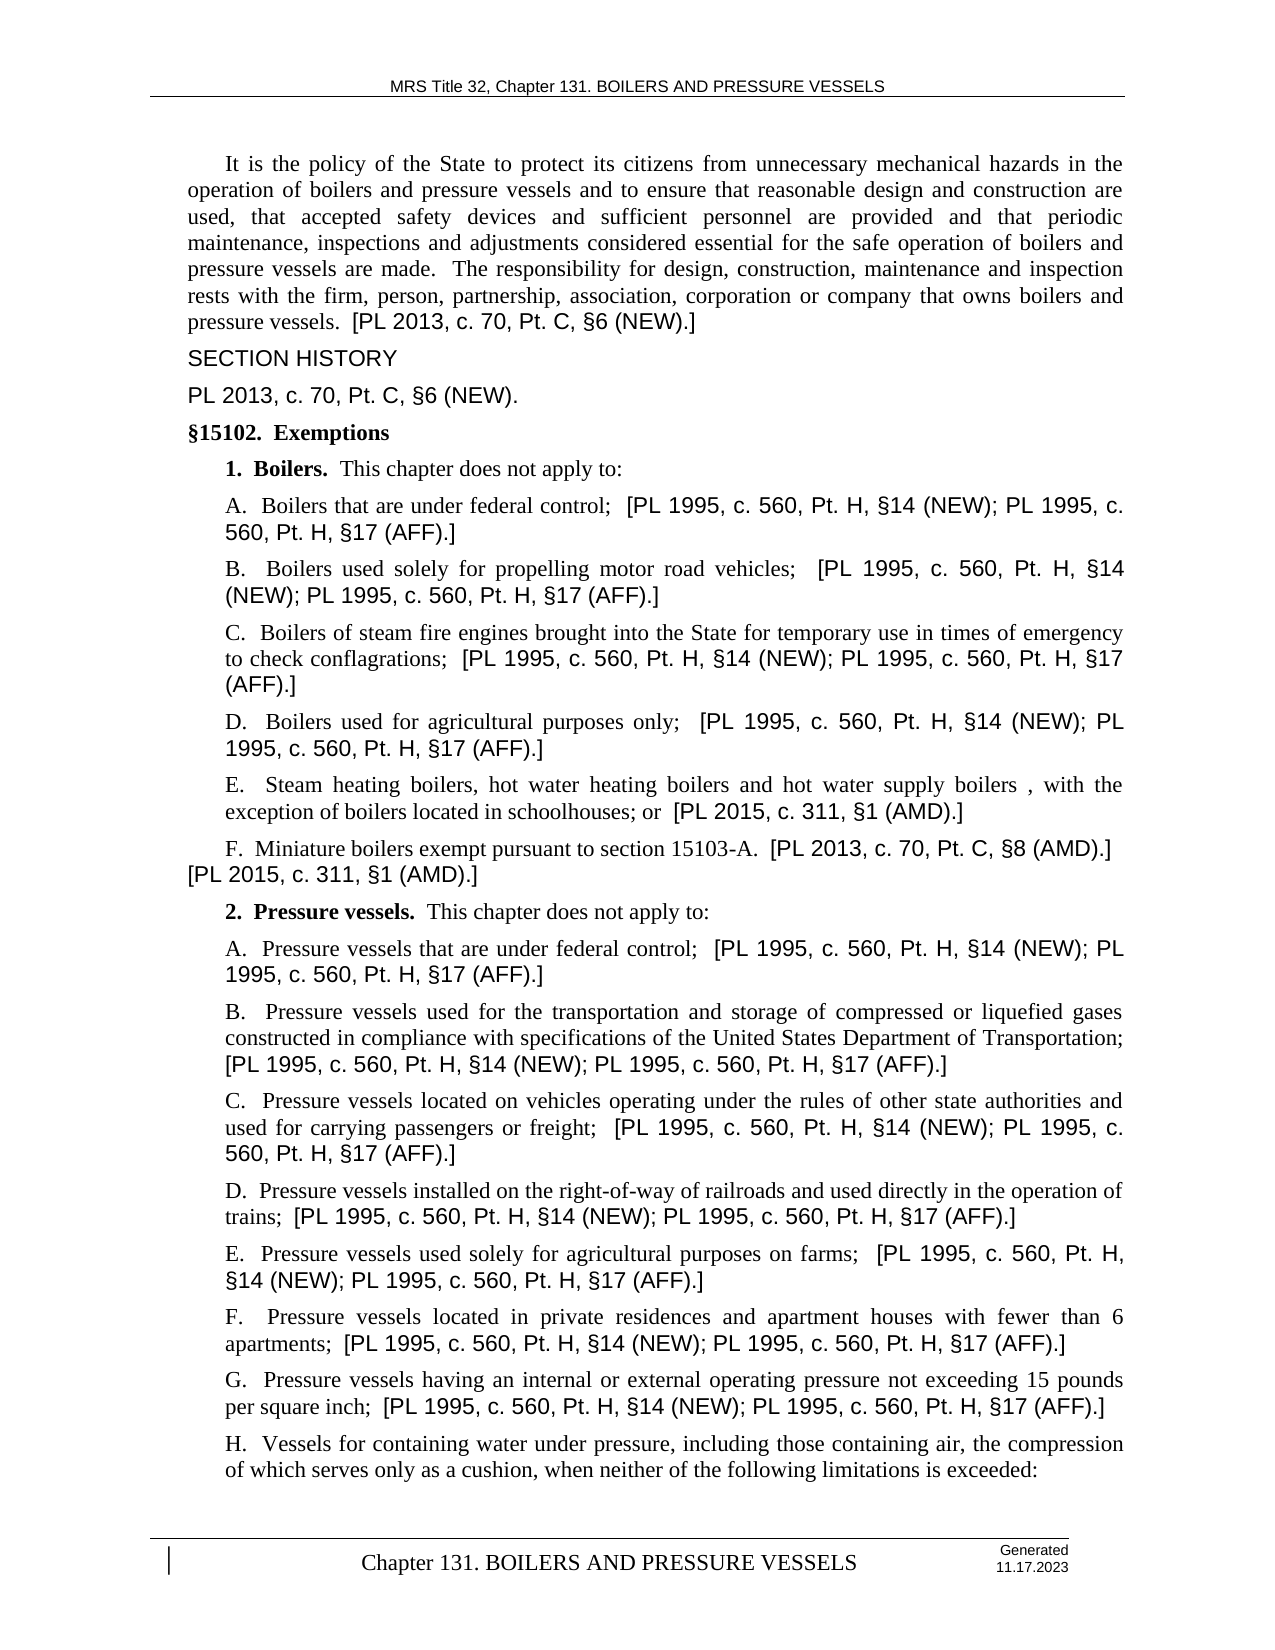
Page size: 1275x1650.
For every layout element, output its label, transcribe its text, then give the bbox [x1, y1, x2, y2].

text B. Pressure vessels used for the transportation and storage of compressed or liquefied gases constructed in compliance with specifications of the United States Department of Transportation; [PL 1995, c. 560, Pt. H, §14 (NEW); PL 1995, c. 560, Pt. H, §17 (AFF).] [225, 998, 1125, 1077]
text 1. Boilers. This chapter does not apply to: [187, 455, 1125, 482]
text B. Boilers used solely for propelling motor road vehicles; [PL 1995, c. 560, Pt. H, §14 (NEW); PL 1995, c. 560, Pt. H, §17 (AFF).] [225, 555, 1125, 608]
text SECTION HISTORY [187, 345, 1125, 371]
text F. Miniature boilers exempt pursuant to section 15103‑A. [PL 2013, c. 70, Pt. C, §8 (AMD).] [225, 834, 1125, 861]
text F. Pressure vessels located in private residences and apartment houses with fewer than 6 apartments; [PL 1995, c. 560, Pt. H, §14 (NEW); PL 1995, c. 560, Pt. H, §17 (AFF).] [225, 1303, 1125, 1356]
text G. Pressure vessels having an internal or external operating pressure not exceeding 15 pounds per square inch; [PL 1995, c. 560, Pt. H, §14 (NEW); PL 1995, c. 560, Pt. H, §17 (AFF).] [225, 1367, 1125, 1419]
text 2. Pressure vessels. This chapter does not apply to: [187, 898, 1125, 924]
text [PL 2015, c. 311, §1 (AMD).] [187, 861, 1125, 887]
text PL 2013, c. 70, Pt. C, §6 (NEW). [187, 382, 1125, 408]
text D. Pressure vessels installed on the right-of-way of railroads and used directly in the operation of trains; [PL 1995, c. 560, Pt. H, §14 (NEW); PL 1995, c. 560, Pt. H, §17 (AFF).] [225, 1177, 1125, 1230]
text It is the policy of the State to protect its citizens from unnecessary mechanical hazards in the operation of boilers and pressure vessels and to ensure that reasonable design and construction are used, that accepted safety devices and sufficient personnel are provided and that periodic maintenance, inspections and adjustments considered essential for the safe operation of boilers and pressure vessels are made. The responsibility for design, construction, maintenance and inspection rests with the firm, person, partnership, association, corporation or company that owns boilers and pressure vessels. [PL 2013, c. 70, Pt. C, §6 (NEW).] [187, 150, 1125, 334]
text A. Pressure vessels that are under federal control; [PL 1995, c. 560, Pt. H, §14 (NEW); PL 1995, c. 560, Pt. H, §17 (AFF).] [225, 934, 1125, 987]
text D. Boilers used for agricultural purposes only; [PL 1995, c. 560, Pt. H, §14 (NEW); PL 1995, c. 560, Pt. H, §17 (AFF).] [225, 708, 1125, 761]
text C. Pressure vessels located on vehicles operating under the rules of other state authorities and used for carrying passengers or freight; [PL 1995, c. 560, Pt. H, §14 (NEW); PL 1995, c. 560, Pt. H, §17 (AFF).] [225, 1087, 1125, 1166]
text A. Boilers that are under federal control; [PL 1995, c. 560, Pt. H, §14 (NEW); PL 1995, c. 560, Pt. H, §17 (AFF).] [225, 492, 1125, 545]
text C. Boilers of steam fire engines brought into the State for temporary use in times of emergency to check conflagrations; [PL 1995, c. 560, Pt. H, §14 (NEW); PL 1995, c. 560, Pt. H, §17 (AFF).] [225, 618, 1125, 698]
text §15102. Exemptions [187, 418, 1125, 445]
text H. Vessels for containing water under pressure, including those containing air, the compression of which serves only as a cushion, when neither of the following limitations is exceeded: [225, 1430, 1125, 1482]
text E. Pressure vessels used solely for agricultural purposes on farms; [PL 1995, c. 560, Pt. H, §14 (NEW); PL 1995, c. 560, Pt. H, §17 (AFF).] [225, 1240, 1125, 1293]
text E. Steam heating boilers, hot water heating boilers and hot water supply boilers , with the exception of boilers located in schoolhouses; or [PL 2015, c. 311, §1 (AMD).] [225, 771, 1125, 824]
